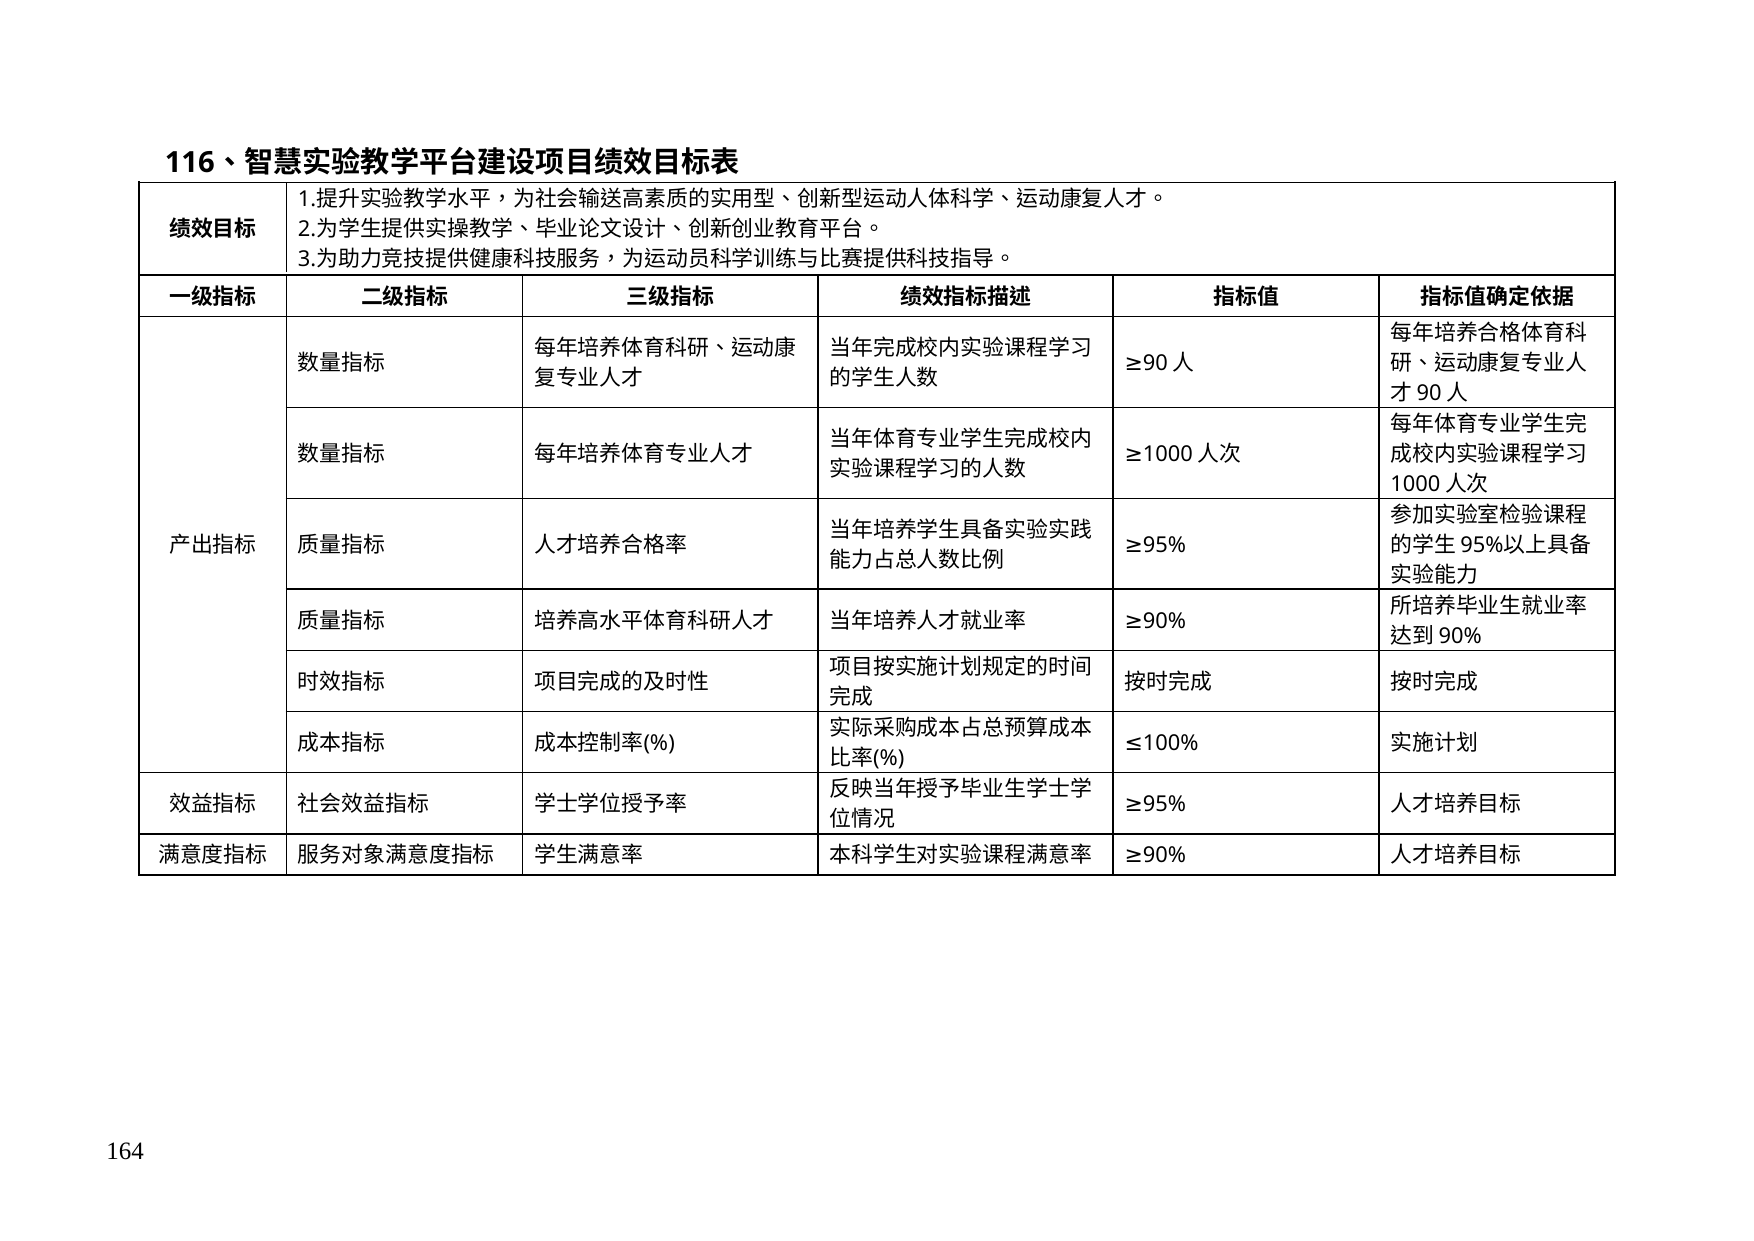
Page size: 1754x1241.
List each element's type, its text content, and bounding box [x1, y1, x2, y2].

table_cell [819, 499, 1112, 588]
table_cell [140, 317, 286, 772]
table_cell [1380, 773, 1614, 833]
text 116、智慧实验教学平台建设项目绩效目标表 [106, 142, 1648, 181]
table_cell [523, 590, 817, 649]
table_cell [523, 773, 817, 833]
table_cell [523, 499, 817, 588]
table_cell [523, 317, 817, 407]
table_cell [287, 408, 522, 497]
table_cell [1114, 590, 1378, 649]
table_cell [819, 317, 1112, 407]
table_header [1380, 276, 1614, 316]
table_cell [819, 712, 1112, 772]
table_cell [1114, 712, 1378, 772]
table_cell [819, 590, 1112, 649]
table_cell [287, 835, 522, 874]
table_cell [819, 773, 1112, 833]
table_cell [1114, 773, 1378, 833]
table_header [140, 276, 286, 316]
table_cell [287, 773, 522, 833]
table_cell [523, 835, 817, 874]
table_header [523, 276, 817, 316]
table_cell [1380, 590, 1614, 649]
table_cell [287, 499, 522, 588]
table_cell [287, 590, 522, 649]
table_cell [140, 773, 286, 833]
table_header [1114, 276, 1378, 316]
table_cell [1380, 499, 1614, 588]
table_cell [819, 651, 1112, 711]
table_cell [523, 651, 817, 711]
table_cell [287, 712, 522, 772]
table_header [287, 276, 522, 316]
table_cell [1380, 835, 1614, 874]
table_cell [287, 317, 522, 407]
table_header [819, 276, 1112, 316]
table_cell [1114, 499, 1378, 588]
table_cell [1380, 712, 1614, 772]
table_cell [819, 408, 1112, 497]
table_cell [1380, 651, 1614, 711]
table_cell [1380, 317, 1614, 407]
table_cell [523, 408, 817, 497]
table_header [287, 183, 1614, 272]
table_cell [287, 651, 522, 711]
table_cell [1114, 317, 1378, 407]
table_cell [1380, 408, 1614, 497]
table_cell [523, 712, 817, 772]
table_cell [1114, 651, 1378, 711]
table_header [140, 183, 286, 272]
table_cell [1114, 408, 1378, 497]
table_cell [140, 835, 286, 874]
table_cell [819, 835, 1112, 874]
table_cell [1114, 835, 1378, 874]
